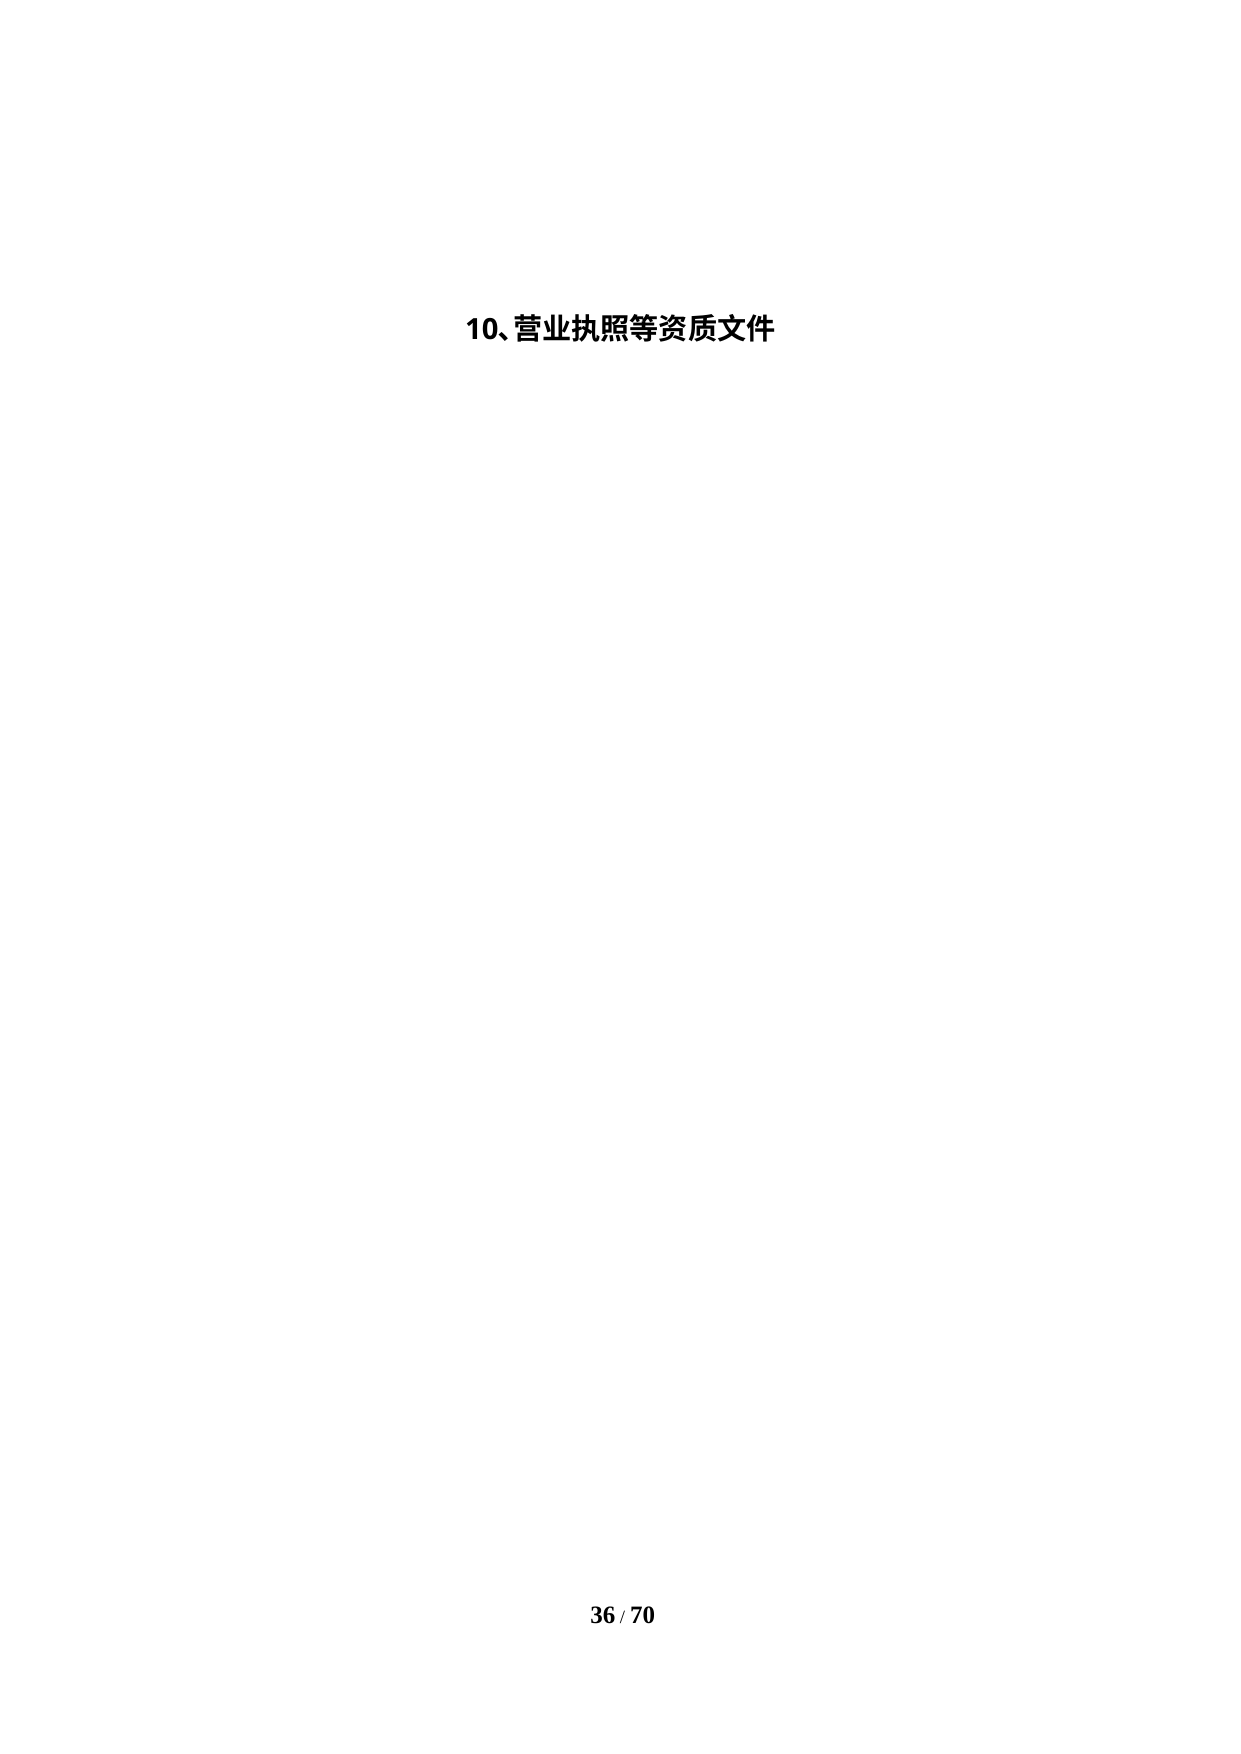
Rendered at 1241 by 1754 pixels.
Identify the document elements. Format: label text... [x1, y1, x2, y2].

text 10､营业执照等资质文件 [188, 294, 1052, 360]
